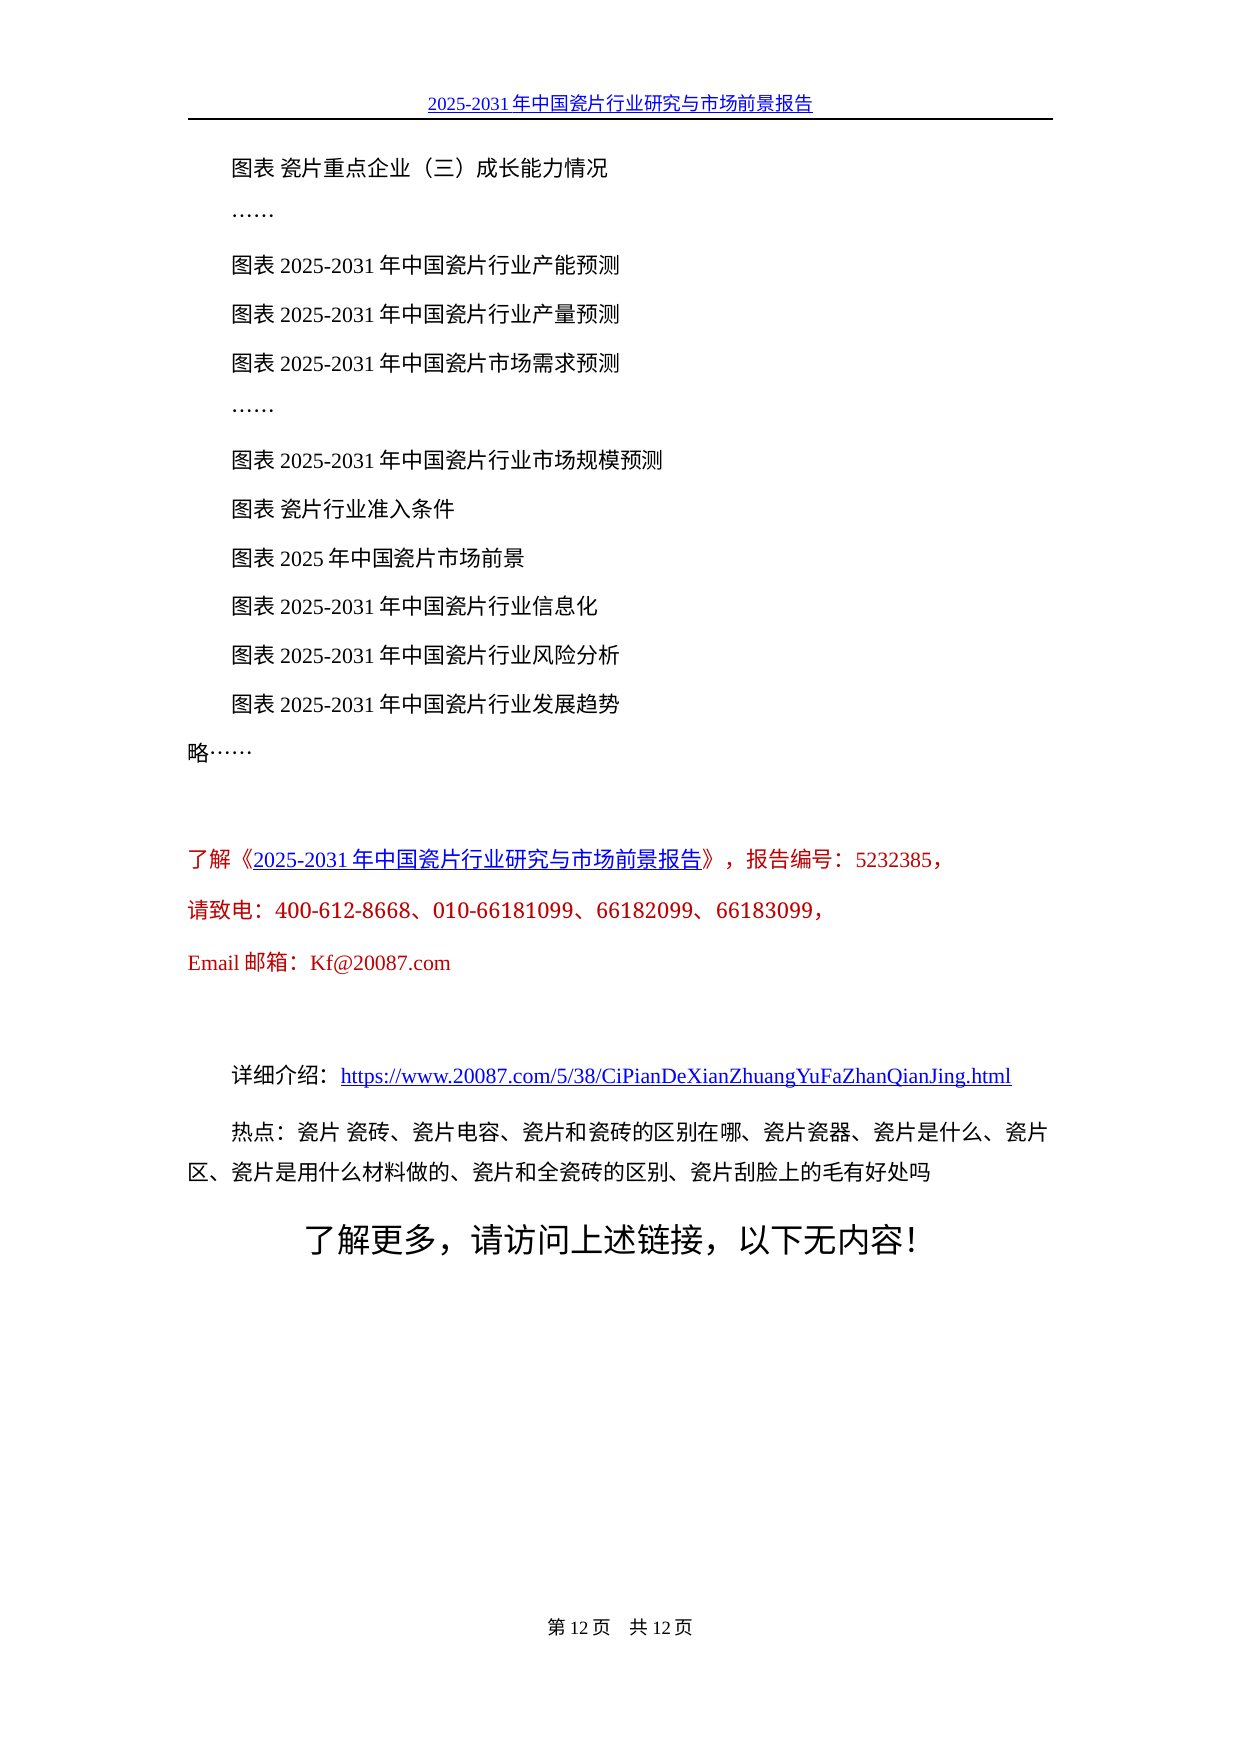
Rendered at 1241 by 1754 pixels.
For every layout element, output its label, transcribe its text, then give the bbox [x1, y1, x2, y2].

text 详细介绍：https://www.20087.com/5/38/CiPianDeXianZhuangYuFaZhanQianJing.html [187, 1058, 1053, 1090]
title 了解更多，请访问上述链接，以下无内容！ [187, 1205, 1053, 1270]
text 热点：瓷片 瓷砖、瓷片电容、瓷片和瓷砖的区别在哪、瓷片瓷器、瓷片是什么、瓷片区、瓷片是用什么材料做的、瓷片和全瓷砖的区别、瓷片刮脸上的毛有好处吗 [187, 1114, 1053, 1187]
text 了解《2025-2031年中国瓷片行业研究与市场前景报告》，报告编号：5232385， [187, 842, 1053, 874]
text Email邮箱：Kf@20087.com [187, 945, 1053, 977]
text 请致电：400-612-8668、010-66181099、66182099、66183099， [187, 893, 1053, 926]
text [187, 150, 1053, 768]
